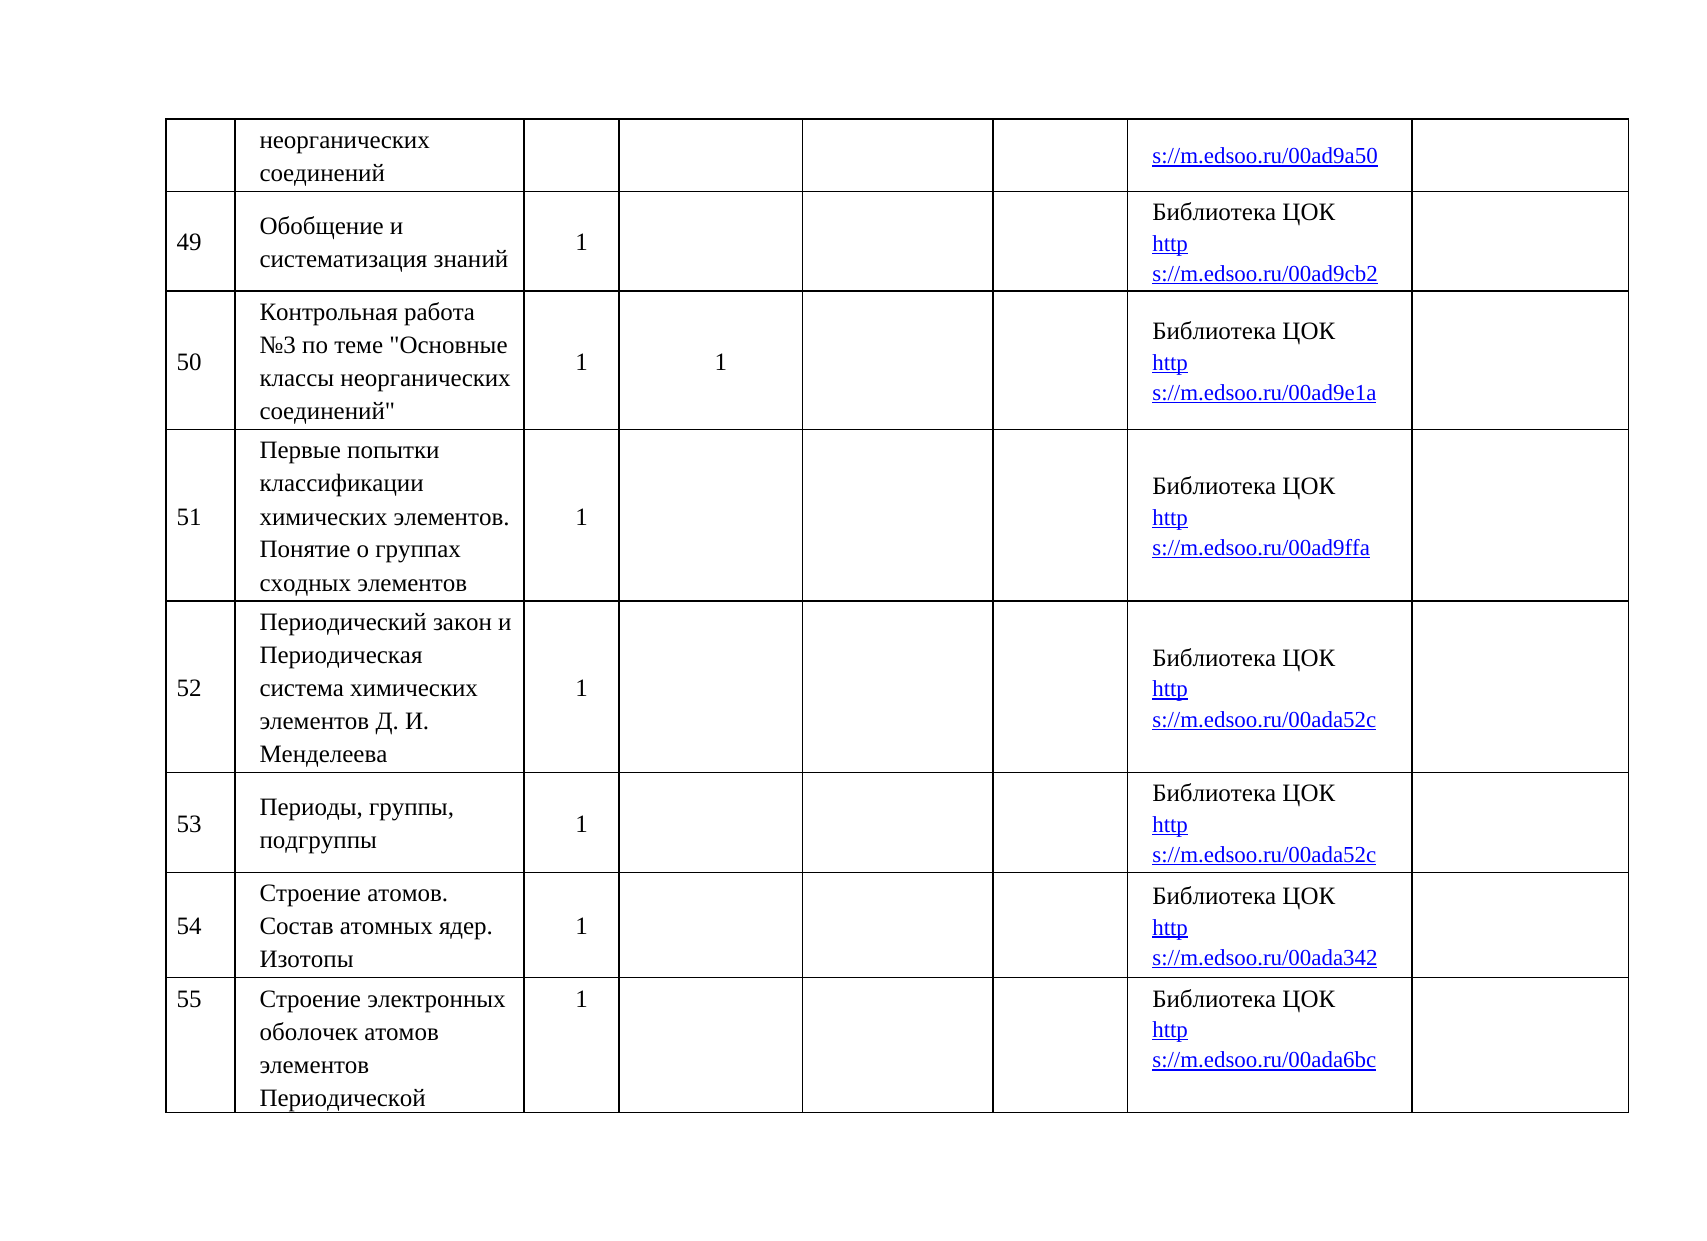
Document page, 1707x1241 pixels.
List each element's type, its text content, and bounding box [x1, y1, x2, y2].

table_cell [620, 978, 802, 1111]
table_cell 49 [167, 192, 234, 290]
table_cell 54 [167, 873, 234, 977]
table_cell [1413, 873, 1628, 977]
table_cell [1413, 192, 1628, 290]
table_cell [620, 873, 802, 977]
table_cell Периоды, группы, подгруппы [236, 773, 523, 871]
table_cell 55 [167, 978, 234, 1111]
table_cell [620, 773, 802, 871]
table_cell Библиотека ЦОК https://m.edsoo.ru/00ada52c [1128, 602, 1411, 772]
table_cell 1 [525, 430, 618, 600]
table_cell [803, 602, 992, 772]
table_cell [803, 120, 992, 191]
table_cell Библиотека ЦОК https://m.edsoo.ru/00ada52c [1128, 773, 1411, 871]
table_cell Библиотека ЦОК https://m.edsoo.ru/00ad9e1a [1128, 292, 1411, 429]
table_cell 1 [525, 192, 618, 290]
table_cell [803, 978, 992, 1111]
table_cell Контрольная работа №3 по теме "Основные классы неорганических соединений" [236, 292, 523, 429]
table_cell [994, 602, 1127, 772]
table_cell 1 [525, 773, 618, 871]
table_cell Библиотека ЦОК https://m.edsoo.ru/00ad9cb2 [1128, 192, 1411, 290]
table_cell 1 [525, 120, 618, 191]
table_cell 50 [167, 292, 234, 429]
table_cell 1 [525, 292, 618, 429]
table_cell [1413, 120, 1628, 191]
table_cell [803, 773, 992, 871]
table_cell [803, 873, 992, 977]
table_cell [620, 602, 802, 772]
table_cell 1 [525, 873, 618, 977]
table_cell [994, 773, 1127, 871]
table_cell [803, 192, 992, 290]
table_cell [1128, 978, 1411, 1111]
table_cell [994, 430, 1127, 600]
table_cell [1413, 292, 1628, 429]
table_cell [994, 978, 1127, 1111]
table_cell [1413, 978, 1628, 1111]
table_cell Библиотека ЦОК https://m.edsoo.ru/00ad9ffa [1128, 430, 1411, 600]
table_cell 48 [167, 120, 234, 191]
table_cell 1 [620, 292, 802, 429]
table_cell Периодический закон и Периодическая система химических элементов Д. И. Менделеева [236, 602, 523, 772]
table_cell [1413, 773, 1628, 871]
table_cell Обобщение и систематизация знаний [236, 192, 523, 290]
table_cell [994, 873, 1127, 977]
table_cell [803, 292, 992, 429]
table_cell 52 [167, 602, 234, 772]
table_cell 51 [167, 430, 234, 600]
table_cell [994, 292, 1127, 429]
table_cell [236, 978, 523, 1111]
table_cell [803, 430, 992, 600]
table_cell [994, 120, 1127, 191]
table_cell Строение атомов. Состав атомных ядер. Изотопы [236, 873, 523, 977]
table_cell 1 [525, 602, 618, 772]
table_cell 1 [525, 978, 618, 1111]
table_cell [236, 120, 523, 191]
table_cell Библиотека ЦОК https://m.edsoo.ru/00ada342 [1128, 873, 1411, 977]
table_cell [1413, 602, 1628, 772]
table_cell Первые попытки классификации химических элементов. Понятие о группах сходных элементов [236, 430, 523, 600]
table_cell [620, 192, 802, 290]
table_cell [1413, 430, 1628, 600]
table_cell 53 [167, 773, 234, 871]
table_cell [620, 430, 802, 600]
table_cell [1128, 120, 1411, 191]
table_cell [620, 120, 802, 191]
table_cell [994, 192, 1127, 290]
